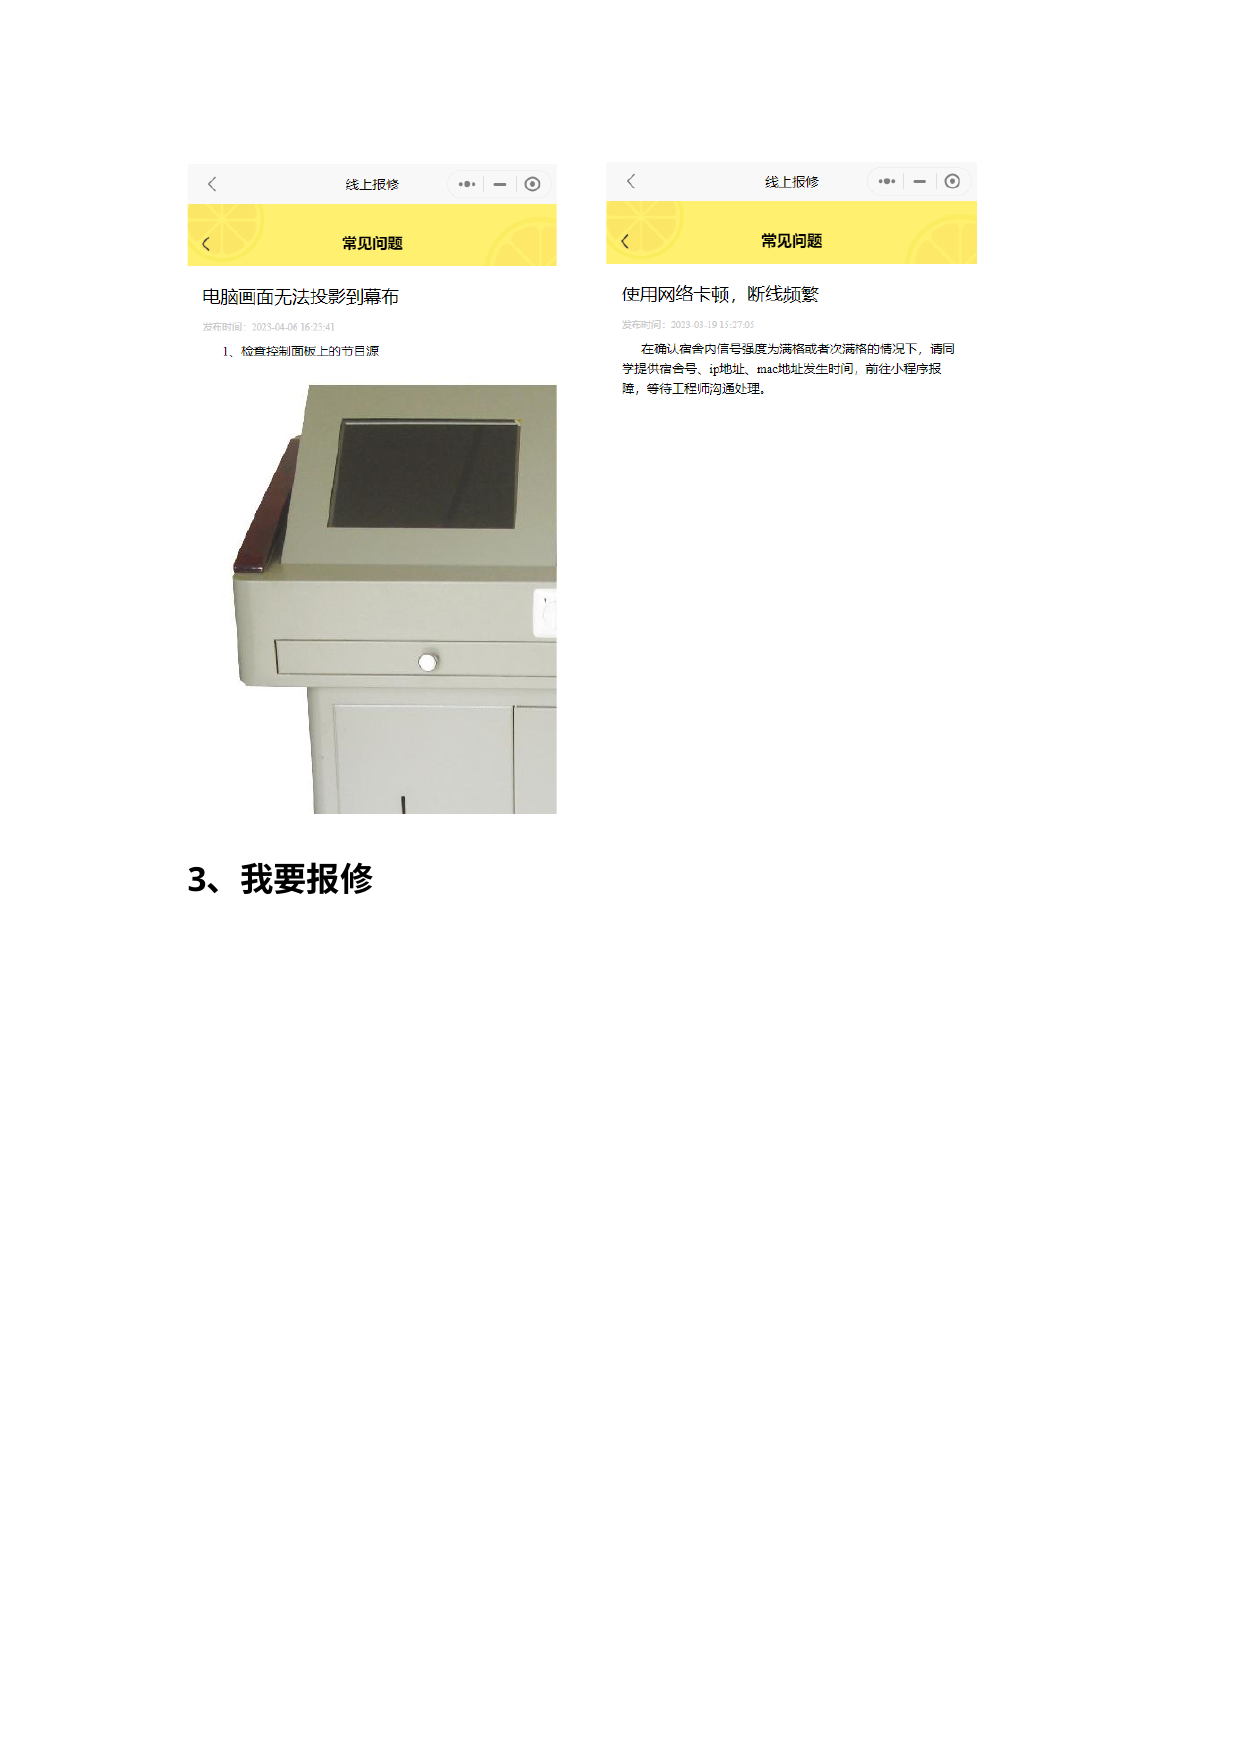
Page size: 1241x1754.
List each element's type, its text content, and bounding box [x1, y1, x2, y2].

picture [606, 162, 977, 814]
subtitle 我要报修 [187, 844, 1053, 909]
picture [187, 164, 557, 814]
